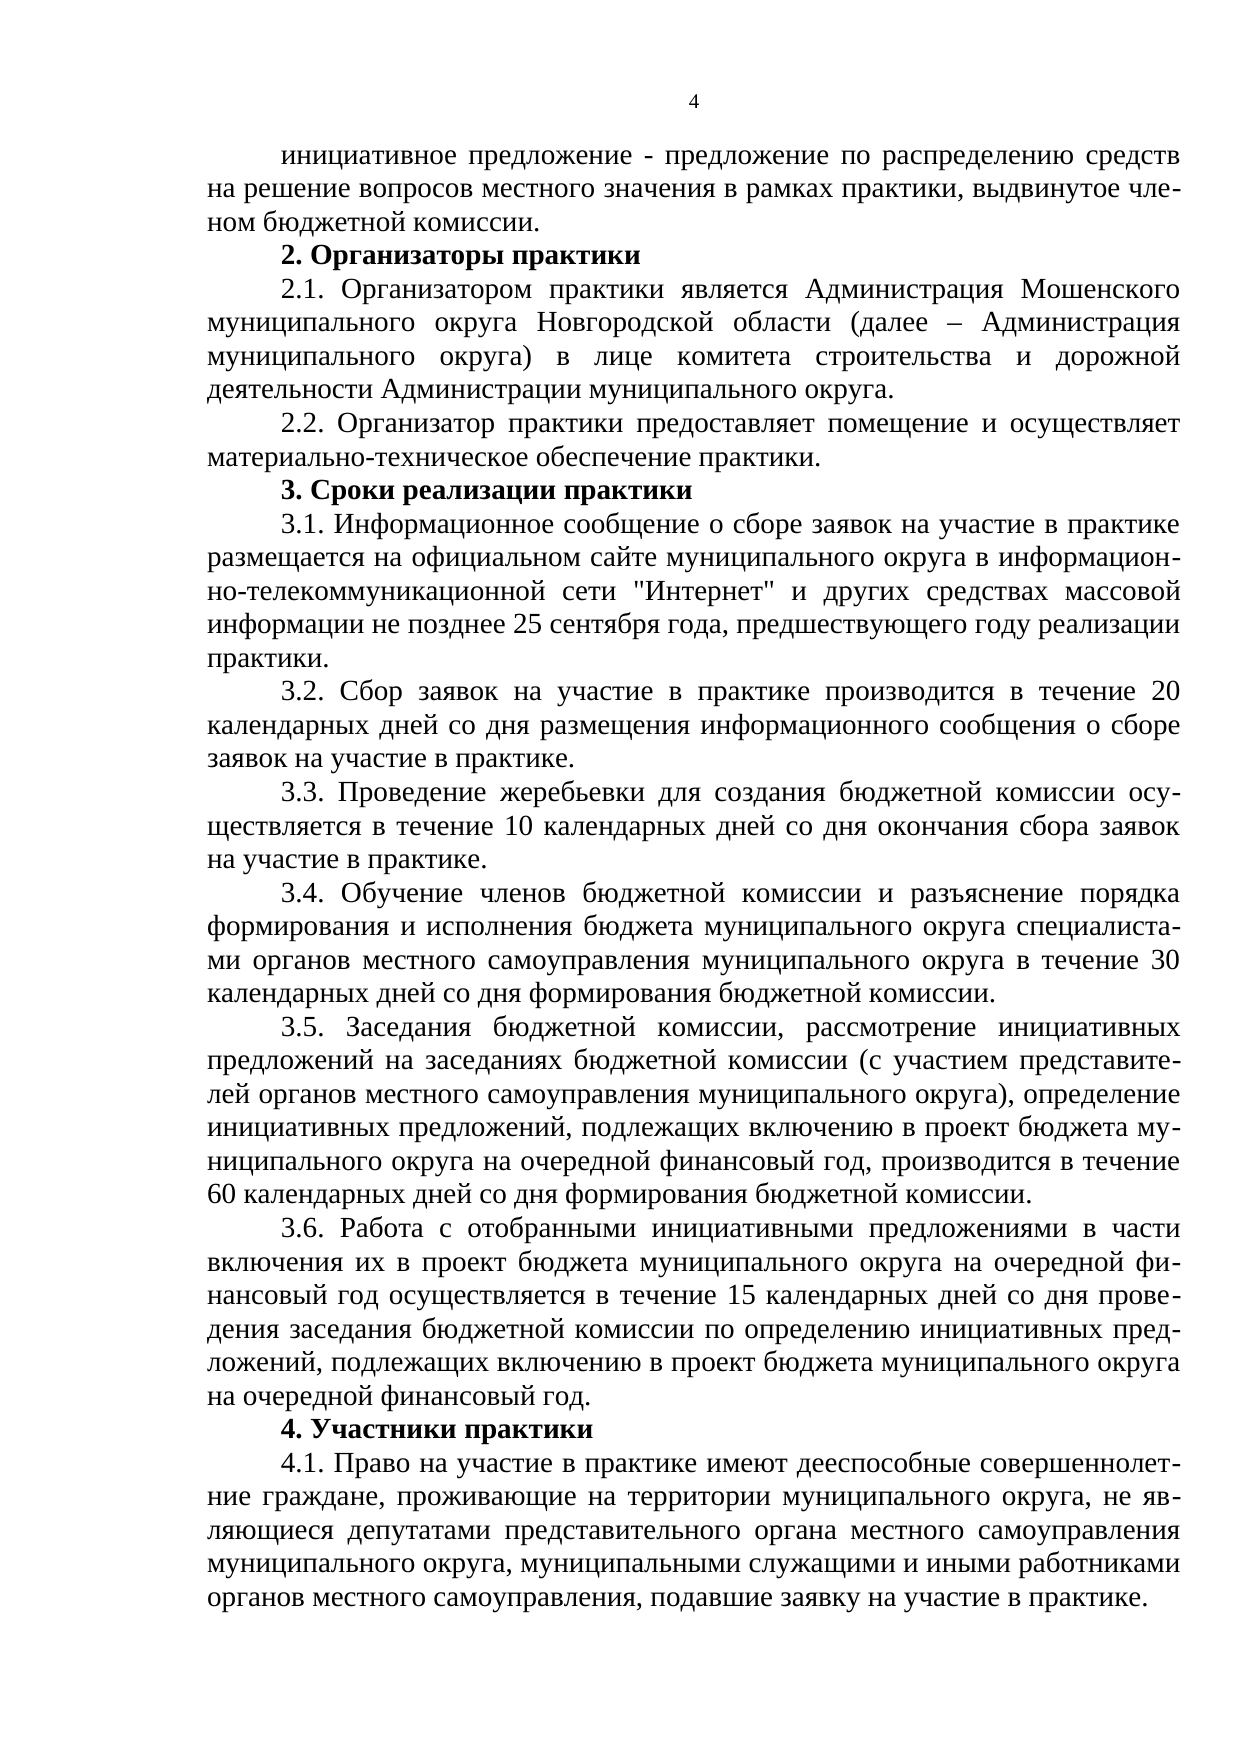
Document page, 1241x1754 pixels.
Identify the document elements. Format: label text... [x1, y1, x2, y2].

text 3.2. Сбор заявок на участие в практике производится в течение 20 календарных дней со дня размещения информационного сообщения о сборе заявок на участие в практике. [207, 673, 1181, 774]
text 2.2. Организатор практики предоставляет помещение и осуществляет материально-техническое обеспечение практики. [207, 405, 1181, 472]
text 3.6. Работа с отобранными инициативными предложениями в части включения их в проект бюджета муниципального округа на очередной финансовый год осуществляется в течение 15 календарных дней со дня проведения заседания бюджетной комиссии по определению инициативных предложений, подлежащих включению в проект бюджета муниципального округа на очередной финансовый год. [207, 1210, 1181, 1411]
text 3.5. Заседания бюджетной комиссии, рассмотрение инициативных предложений на заседаниях бюджетной комиссии (с участием представителей органов местного самоуправления муниципального округа), определение инициативных предложений, подлежащих включению в проект бюджета муниципального округа на очередной финансовый год, производится в течение 60 календарных дней со дня формирования бюджетной комиссии. [207, 1009, 1181, 1210]
text инициативное предложение - предложение по распределению средств на решение вопросов местного значения в рамках практики, выдвинутое членом бюджетной комиссии. [207, 137, 1181, 237]
text 2. Организаторы практики [207, 237, 1181, 271]
text 4. Участники практики [207, 1411, 1181, 1445]
text 3.3. Проведение жеребьевки для создания бюджетной комиссии осуществляется в течение 10 календарных дней со дня окончания сбора заявок на участие в практике. [207, 774, 1181, 875]
text 2.1. Организатором практики является Администрация Мошенского муниципального округа Новгородской области (далее – Администрация муниципального округа) в лице комитета строительства и дорожной деятельности Администрации муниципального округа. [207, 271, 1181, 405]
text 4.1. Право на участие в практике имеют дееспособные совершеннолетние граждане, проживающие на территории муниципального округа, не являющиеся депутатами представительного органа местного самоуправления муниципального округа, муниципальными служащими и иными работниками органов местного самоуправления, подавшие заявку на участие в практике. [207, 1445, 1181, 1613]
text 3. Сроки реализации практики [207, 472, 1181, 506]
text 3.1. Информационное сообщение о сборе заявок на участие в практике размещается на официальном сайте муниципального округа в информационно-телекоммуникационной сети "Интернет" и других средствах массовой информации не позднее 25 сентября года, предшествующего году реализации практики. [207, 506, 1181, 673]
text 3.4. Обучение членов бюджетной комиссии и разъяснение порядка формирования и исполнения бюджета муниципального округа специалистами органов местного самоуправления муниципального округа в течение 30 календарных дней со дня формирования бюджетной комиссии. [207, 875, 1181, 1009]
